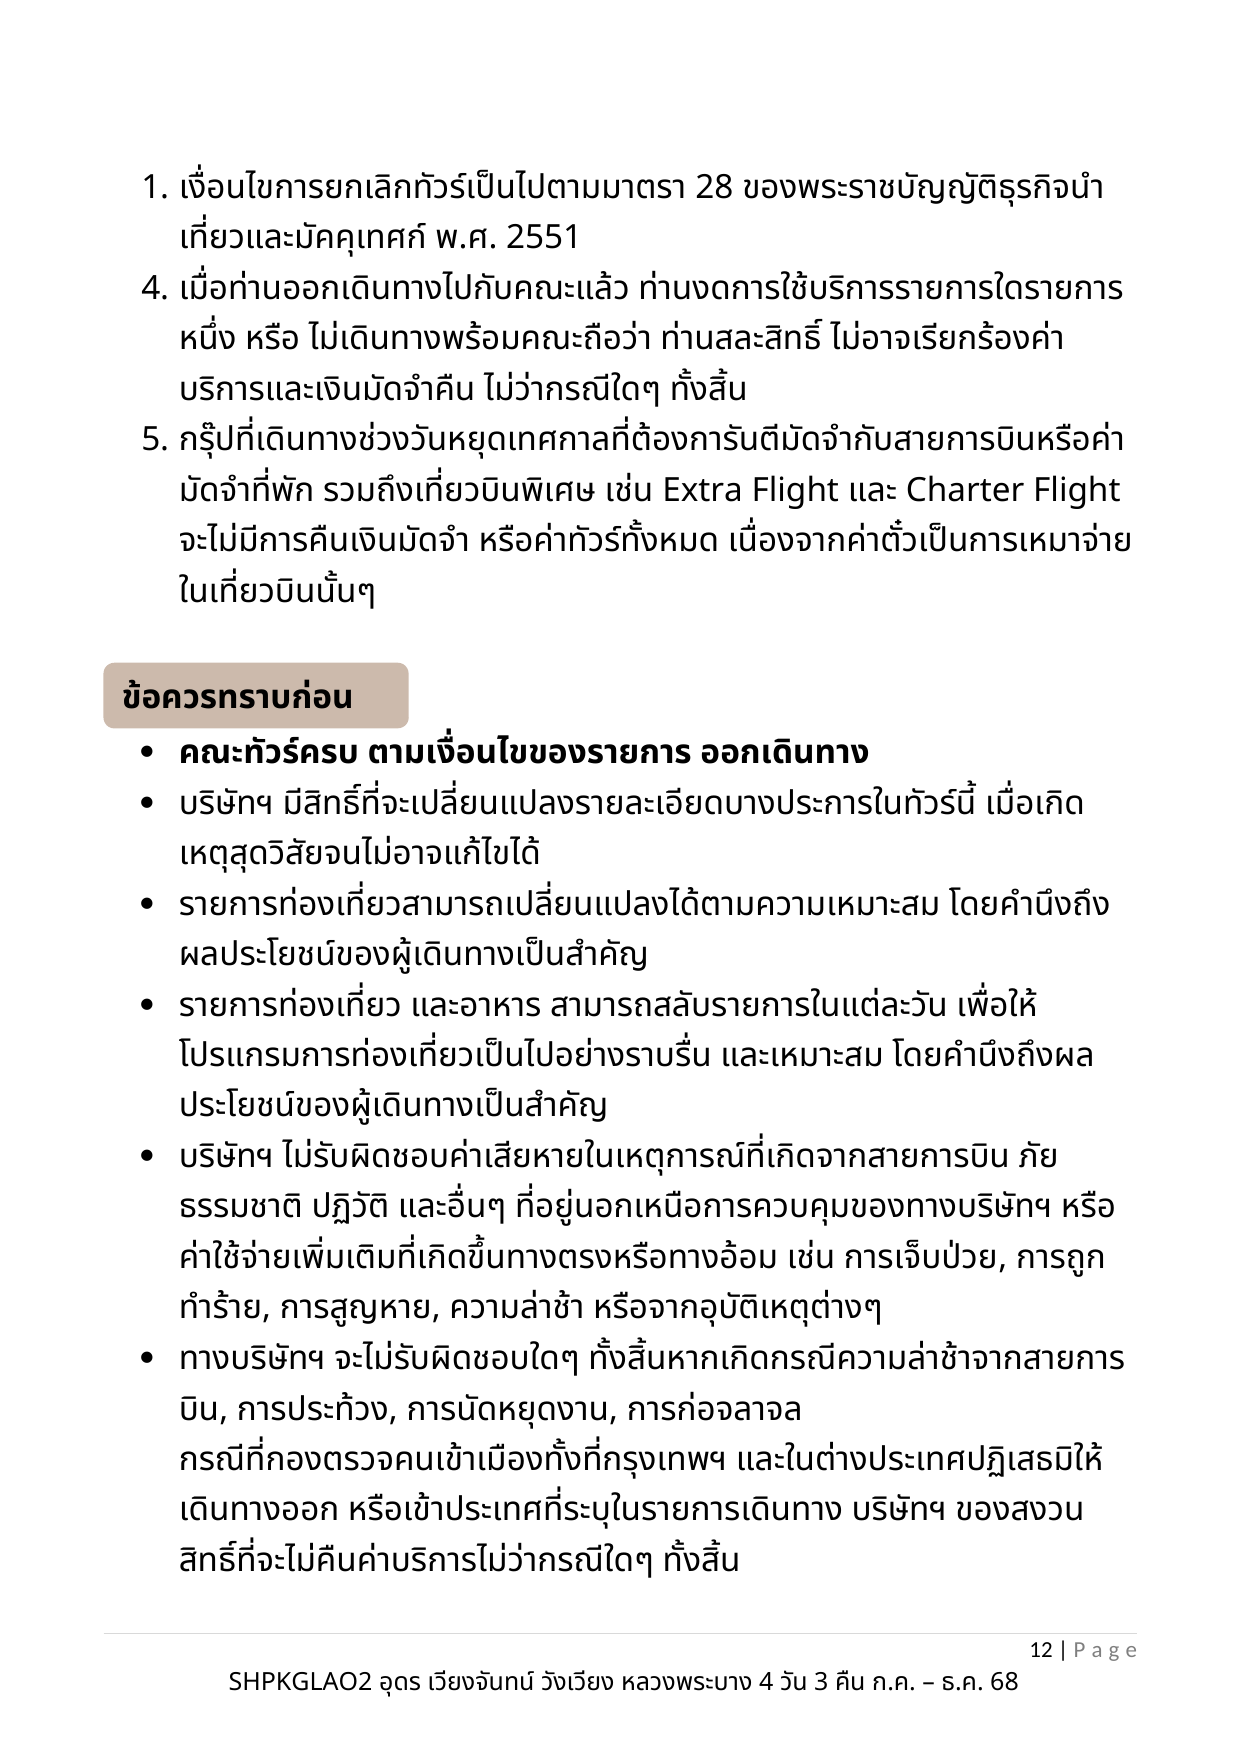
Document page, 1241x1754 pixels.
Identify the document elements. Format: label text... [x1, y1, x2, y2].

list เงื่อนไขการยกเลิกทัวร์เป็นไปตามมาตรา 28 ของพระราชบัญญัติธุรกิจนำเที่ยวและมัคคุเทศก์ พ.ศ. 2551 [141, 162, 1137, 264]
list บริษัทฯ ไม่รับผิดชอบค่าเสียหายในเหตุการณ์ที่เกิดจากสายการบิน ภัยธรรมชาติ ปฏิวัติ และอื่นๆ ที่อยู่นอกเหนือการควบคุมของทางบริษัทฯ หรือค่าใช้จ่ายเพิ่มเติมที่เกิดขึ้นทางตรงหรือทางอ้อม เช่น การเจ็บป่วย, การถูกทำร้าย, การสูญหาย, ความล่าช้า หรือจากอุบัติเหตุต่างๆ [141, 1132, 1137, 1334]
list กรุ๊ปที่เดินทางช่วงวันหยุดเทศกาลที่ต้องการันตีมัดจำกับสายการบินหรือค่ามัดจำที่พัก รวมถึงเที่ยวบินพิเศษ เช่น Extra Flight และ Charter Flight จะไม่มีการคืนเงินมัดจำ หรือค่าทัวร์ทั้งหมด เนื่องจากค่าตั๋วเป็นการเหมาจ่ายในเที่ยวบินนั้นๆ [141, 415, 1137, 617]
list รายการท่องเที่ยว และอาหาร สามารถสลับรายการในแต่ละวัน เพื่อให้โปรแกรมการท่องเที่ยวเป็นไปอย่างราบรื่น และเหมาะสม โดยคำนึงถึงผลประโยชน์ของผู้เดินทางเป็นสำคัญ [141, 981, 1137, 1132]
list บริษัทฯ มีสิทธิ์ที่จะเปลี่ยนแปลงรายละเอียดบางประการในทัวร์นี้ เมื่อเกิดเหตุสุดวิสัยจนไม่อาจแก้ไขได้ [141, 779, 1137, 880]
list กรณีที่กองตรวจคนเข้าเมืองทั้งที่กรุงเทพฯ และในต่างประเทศปฏิเสธมิให้เดินทางออก หรือเข้าประเทศที่ระบุในรายการเดินทาง บริษัทฯ ของสงวนสิทธิ์ที่จะไม่คืนค่าบริการไม่ว่ากรณีใดๆ ทั้งสิ้นอั [141, 1435, 1137, 1586]
list รายการท่องเที่ยวสามารถเปลี่ยนแปลงได้ตามความเหมาะสม โดยคำนึงถึงผลประโยชน์ของผู้เดินทางเป็นสำคัญ [141, 880, 1137, 981]
list ทางบริษัทฯ จะไม่รับผิดชอบใดๆ ทั้งสิ้นหากเกิดกรณีความล่าช้าจากสายการบิน, การประท้วง, การนัดหยุดงาน, การก่อจลาจล [141, 1334, 1137, 1435]
list เมื่อท่านออกเดินทางไปกับคณะแล้ว ท่านงดการใช้บริการรายการใดรายการหนึ่ง หรือ ไม่เดินทางพร้อมคณะถือว่า ท่านสละสิทธิ์ ไม่อาจเรียกร้องค่าบริการและเงินมัดจำคืน ไม่ว่ากรณีใดๆ ทั้งสิ้น [141, 264, 1137, 415]
list คณะทัวร์ครบ ตามเงื่อนไขของรายการ ออกเดินทาง [141, 728, 1137, 779]
